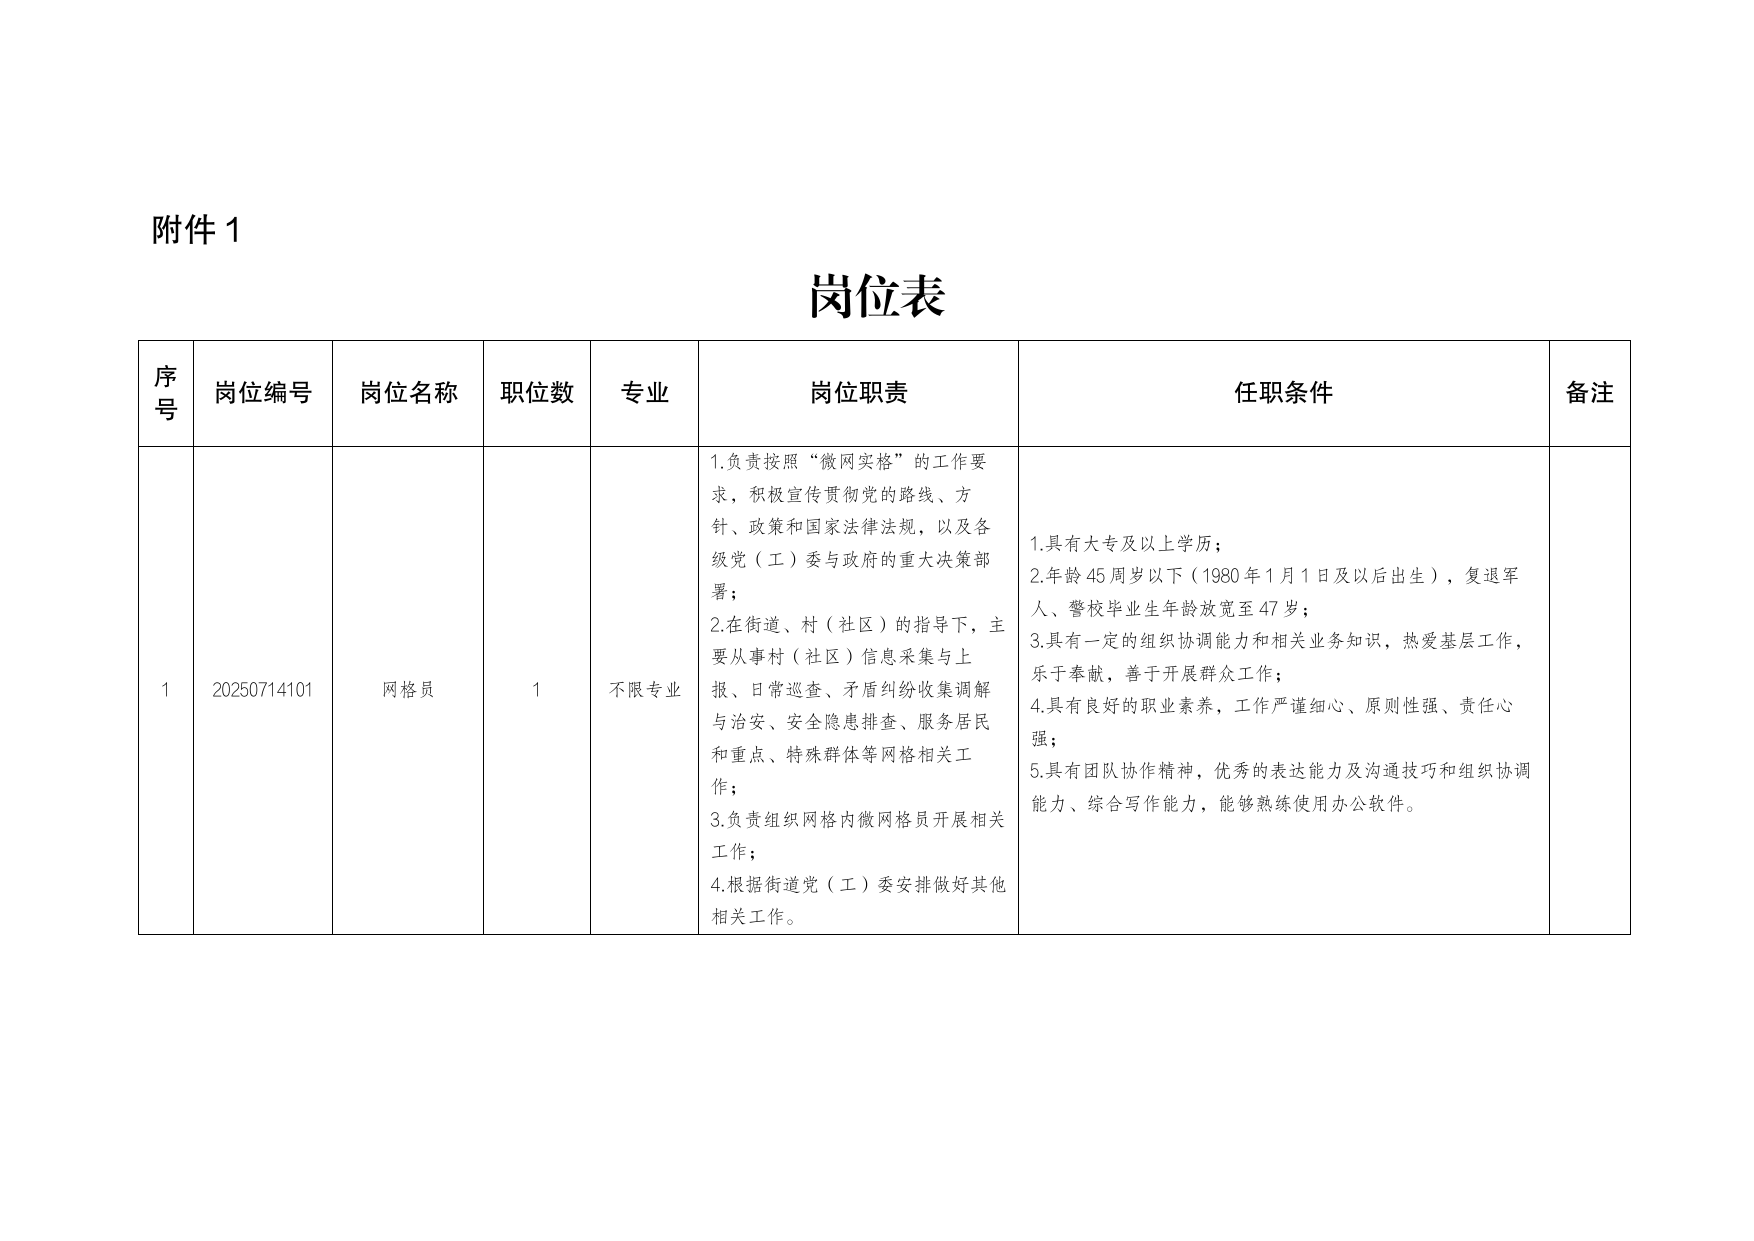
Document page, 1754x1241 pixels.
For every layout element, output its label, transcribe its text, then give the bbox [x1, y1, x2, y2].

table_header 岗位名称 [333, 341, 483, 446]
table_cell 20250714101 [194, 447, 332, 934]
table_header 备注 [1550, 341, 1630, 446]
table_cell 不限专业 [591, 447, 698, 934]
table_cell 1 [484, 447, 590, 934]
table_cell 1.具有大专及以上学历； 2.年龄45周岁以下（1980年1月1日及以后出生），复退军人、警校毕业生年龄放宽至47岁； 3.具有一定的组织协调能力和相关业务知识，热爱基层工作，乐于奉献，善于开展群众工作； 4.具有良好的职业素养，工作严谨细心、原则性强、责任心强； 5.具有团队协作精神，优秀的表达能力及沟通技巧和组织协调能力、综合写作能力，能够熟练使用办公软件。 [1019, 447, 1549, 934]
table_header 任职条件 [1019, 341, 1549, 446]
table_cell 1.负责按照“微网实格”的工作要求，积极宣传贯彻党的路线、方针、政策和国家法律法规，以及各级党（工）委与政府的重大决策部署； 2.在街道、村（社区）的指导下，主要从事村（社区）信息采集与上报、日常巡查、矛盾纠纷收集调解与治安、安全隐患排查、服务居民和重点、特殊群体等网格相关工作； 3.负责组织网格内微网格员开展相关工作； 4.根据街道党（工）委安排做好其他相关工作。 [699, 447, 1018, 934]
table_cell 1 [139, 447, 193, 934]
text 附件1 [150, 198, 1604, 263]
text 岗位表 [150, 263, 1604, 328]
table_header 岗位职责 [699, 341, 1018, 446]
table_cell [1550, 447, 1630, 934]
table_cell 网格员 [333, 447, 483, 934]
table_header 序号 [139, 341, 193, 446]
table_header 职位数 [484, 341, 590, 446]
table_header 专业 [591, 341, 698, 446]
table_header 岗位编号 [194, 341, 332, 446]
